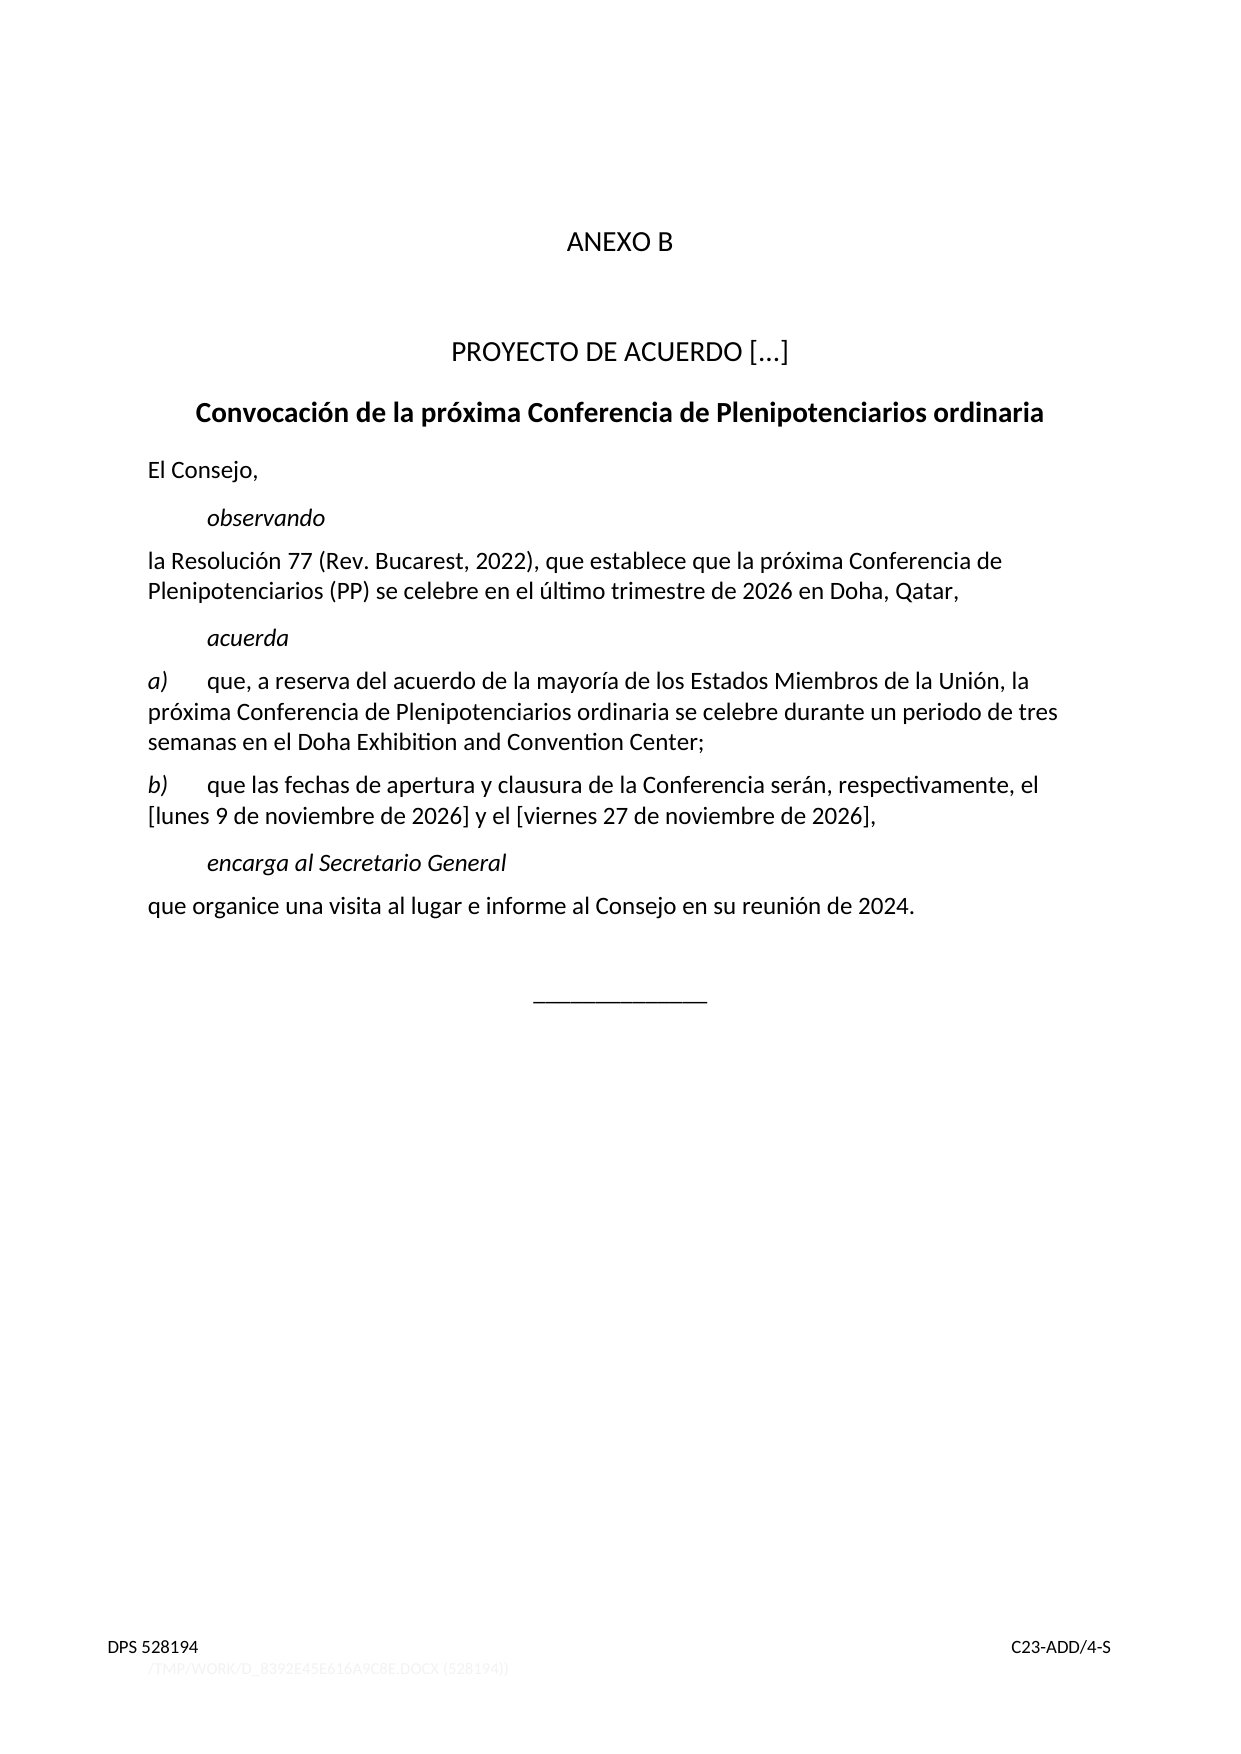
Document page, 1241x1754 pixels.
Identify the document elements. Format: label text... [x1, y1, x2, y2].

text a) que, a reserva del acuerdo de la mayoría de los Estados Miembros de la Unión, la próxima Conferencia de Plenipotenciarios ordinaria se celebre durante un periodo de tres semanas en el Doha Exhibition and Convention Center; [148, 666, 1092, 757]
text acuerda [207, 622, 1092, 653]
text b) que las fechas de apertura y clausura de la Conferencia serán, respectivamente, el [lunes 9 de noviembre de 2026] y el [viernes 27 de noviembre de 2026], [148, 769, 1092, 831]
text ANEXO B [148, 223, 1092, 258]
title El Consejo, [148, 454, 1092, 485]
text ______________ [148, 976, 1092, 1007]
text observando [207, 502, 1092, 532]
text PROYECTO DE ACUERDO [...] [148, 333, 1092, 369]
title Convocación de la próxima Conferencia de Plenipotenciarios ordinaria [148, 394, 1092, 429]
text encarga al Secretario General [207, 847, 1092, 878]
text que organice una visita al lugar e informe al Consejo en su reunión de 2024. [148, 890, 1092, 921]
text la Resolución 77 (Rev. Bucarest, 2022), que establece que la próxima Conferencia de Plenipotenciarios (PP) se celebre en el último trimestre de 2026 en Doha, Qatar, [148, 545, 1092, 606]
